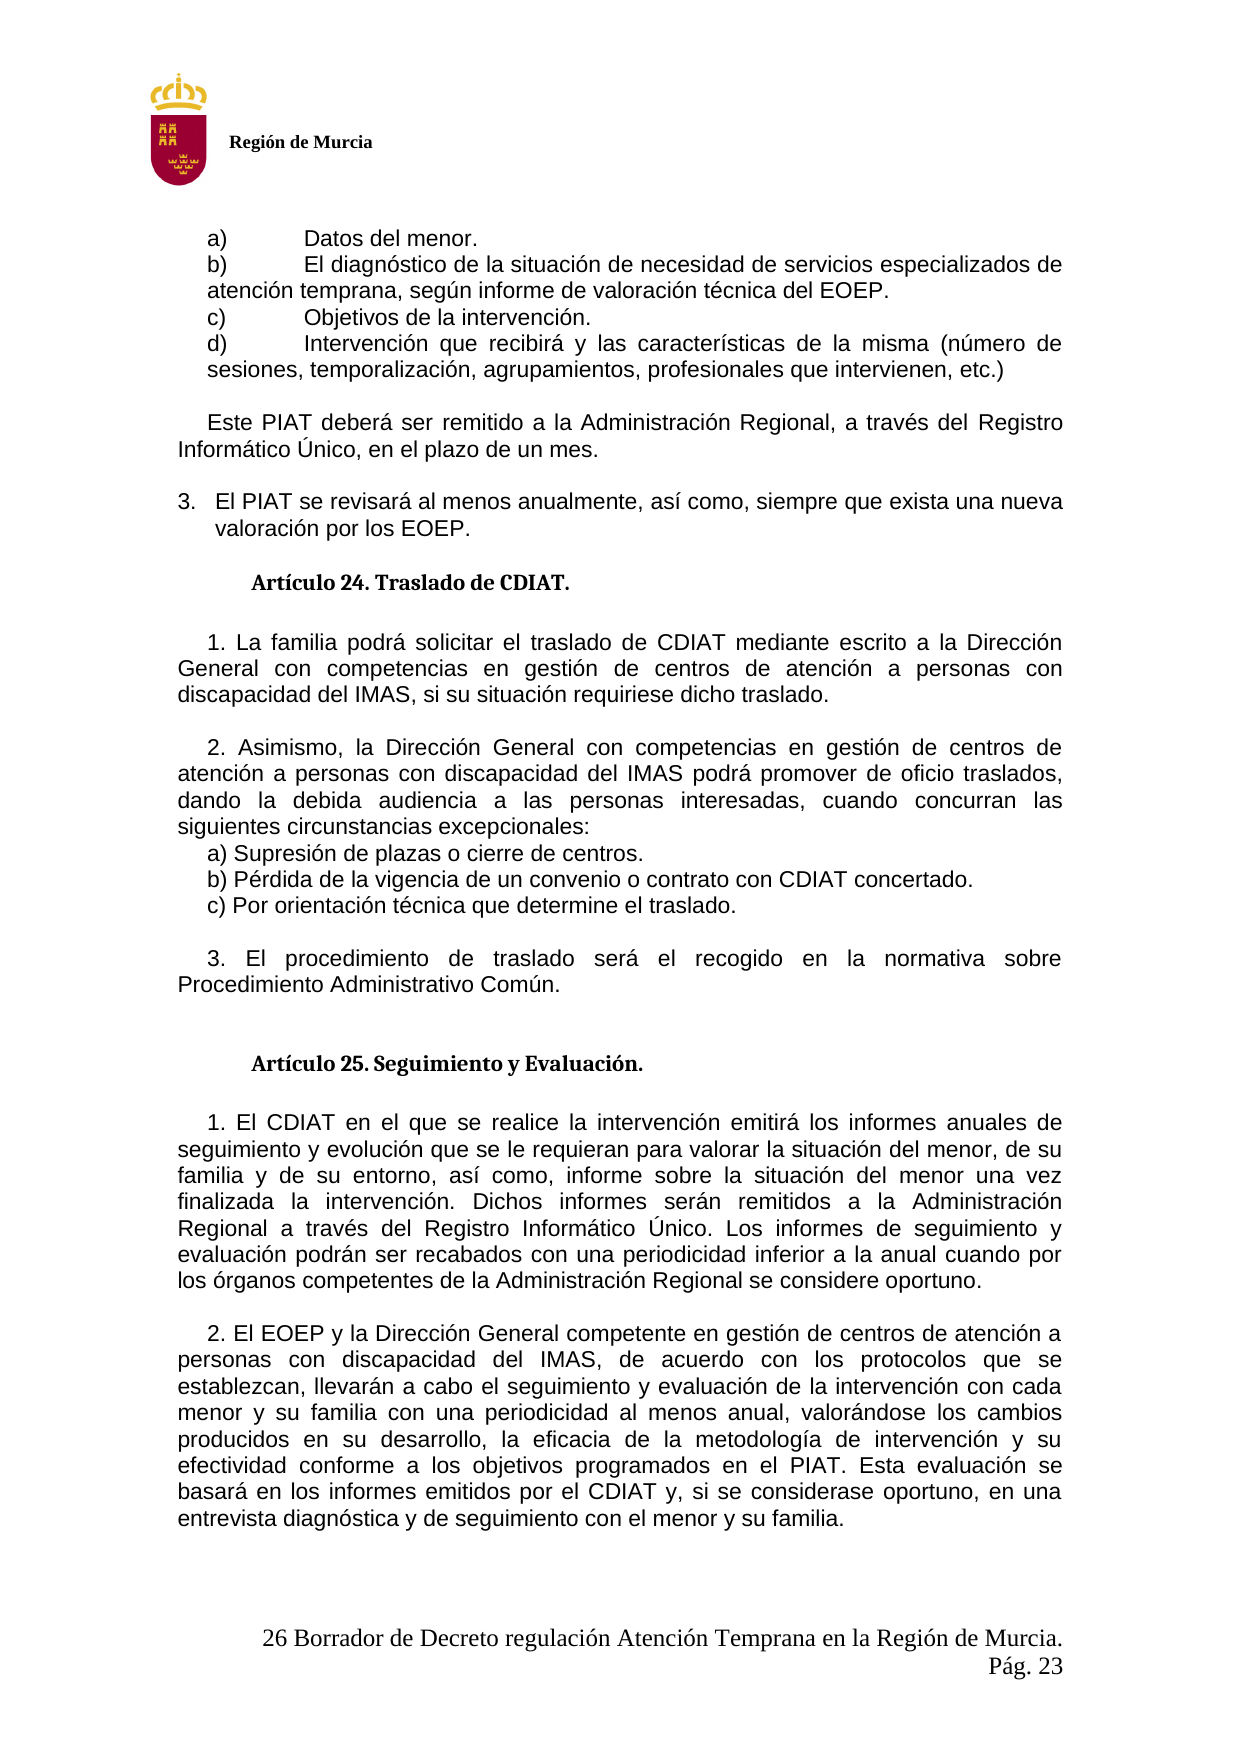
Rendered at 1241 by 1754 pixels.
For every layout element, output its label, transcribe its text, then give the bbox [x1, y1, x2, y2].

text c) Por orientación técnica que determine el traslado. [207, 892, 1063, 918]
text Este PIAT deberá ser remitido a la Administración Regional, a través del Registro Informático Único, en el plazo de un mes. [177, 409, 1063, 462]
list Intervención que recibirá y las características de la misma (número de sesiones, temporalización, agrupamientos, profesionales que intervienen, etc.) [207, 330, 1063, 383]
text 1. El CDIAT en el que se realice la intervención emitirá los informes anuales de seguimiento y evolución que se le requieran para valorar la situación del menor, de su familia y de su entorno, así como, informe sobre la situación del menor una vez finalizada la intervención. Dichos informes serán remitidos a la Administración Regional a través del Registro Informático Único. Los informes de seguimiento y evaluación podrán ser recabados con una periodicidad inferior a la anual cuando por los órganos competentes de la Administración Regional se considere oportuno. [177, 1109, 1063, 1294]
list Objetivos de la intervención. [207, 304, 1063, 330]
text 2. El EOEP y la Dirección General competente en gestión de centros de atención a personas con discapacidad del IMAS, de acuerdo con los protocolos que se establezcan, llevarán a cabo el seguimiento y evaluación de la intervención con cada menor y su familia con una periodicidad al menos anual, valorándose los cambios producidos en su desarrollo, la eficacia de la metodología de intervención y su efectividad conforme a los objetivos programados en el PIAT. Esta evaluación se basará en los informes emitidos por el CDIAT y, si se considerase oportuno, en una entrevista diagnóstica y de seguimiento con el menor y su familia. [177, 1320, 1063, 1531]
subtitle Artículo 25. Seguimiento y Evaluación. [177, 1050, 1063, 1077]
subtitle Artículo 24. Traslado de CDIAT. [177, 570, 1063, 596]
list El PIAT se revisará al menos anualmente, así como, siempre que exista una nueva valoración por los EOEP. [177, 488, 1063, 541]
list Datos del menor. [207, 225, 1063, 251]
text a) Supresión de plazas o cierre de centros. [207, 839, 1063, 866]
list El diagnóstico de la situación de necesidad de servicios especializados de atención temprana, según informe de valoración técnica del EOEP. [207, 251, 1063, 304]
text 1. La familia podrá solicitar el traslado de CDIAT mediante escrito a la Dirección General con competencias en gestión de centros de atención a personas con discapacidad del IMAS, si su situación requiriese dicho traslado. [177, 629, 1063, 708]
text 2. Asimismo, la Dirección General con competencias en gestión de centros de atención a personas con discapacidad del IMAS podrá promover de oficio traslados, dando la debida audiencia a las personas interesadas, cuando concurran las siguientes circunstancias excepcionales: [177, 734, 1063, 839]
picture [142, 73, 212, 187]
text b) Pérdida de la vigencia de un convenio o contrato con CDIAT concertado. [207, 866, 1063, 892]
text 3. El procedimiento de traslado será el recogido en la normativa sobre Procedimiento Administrativo Común. [177, 945, 1063, 998]
